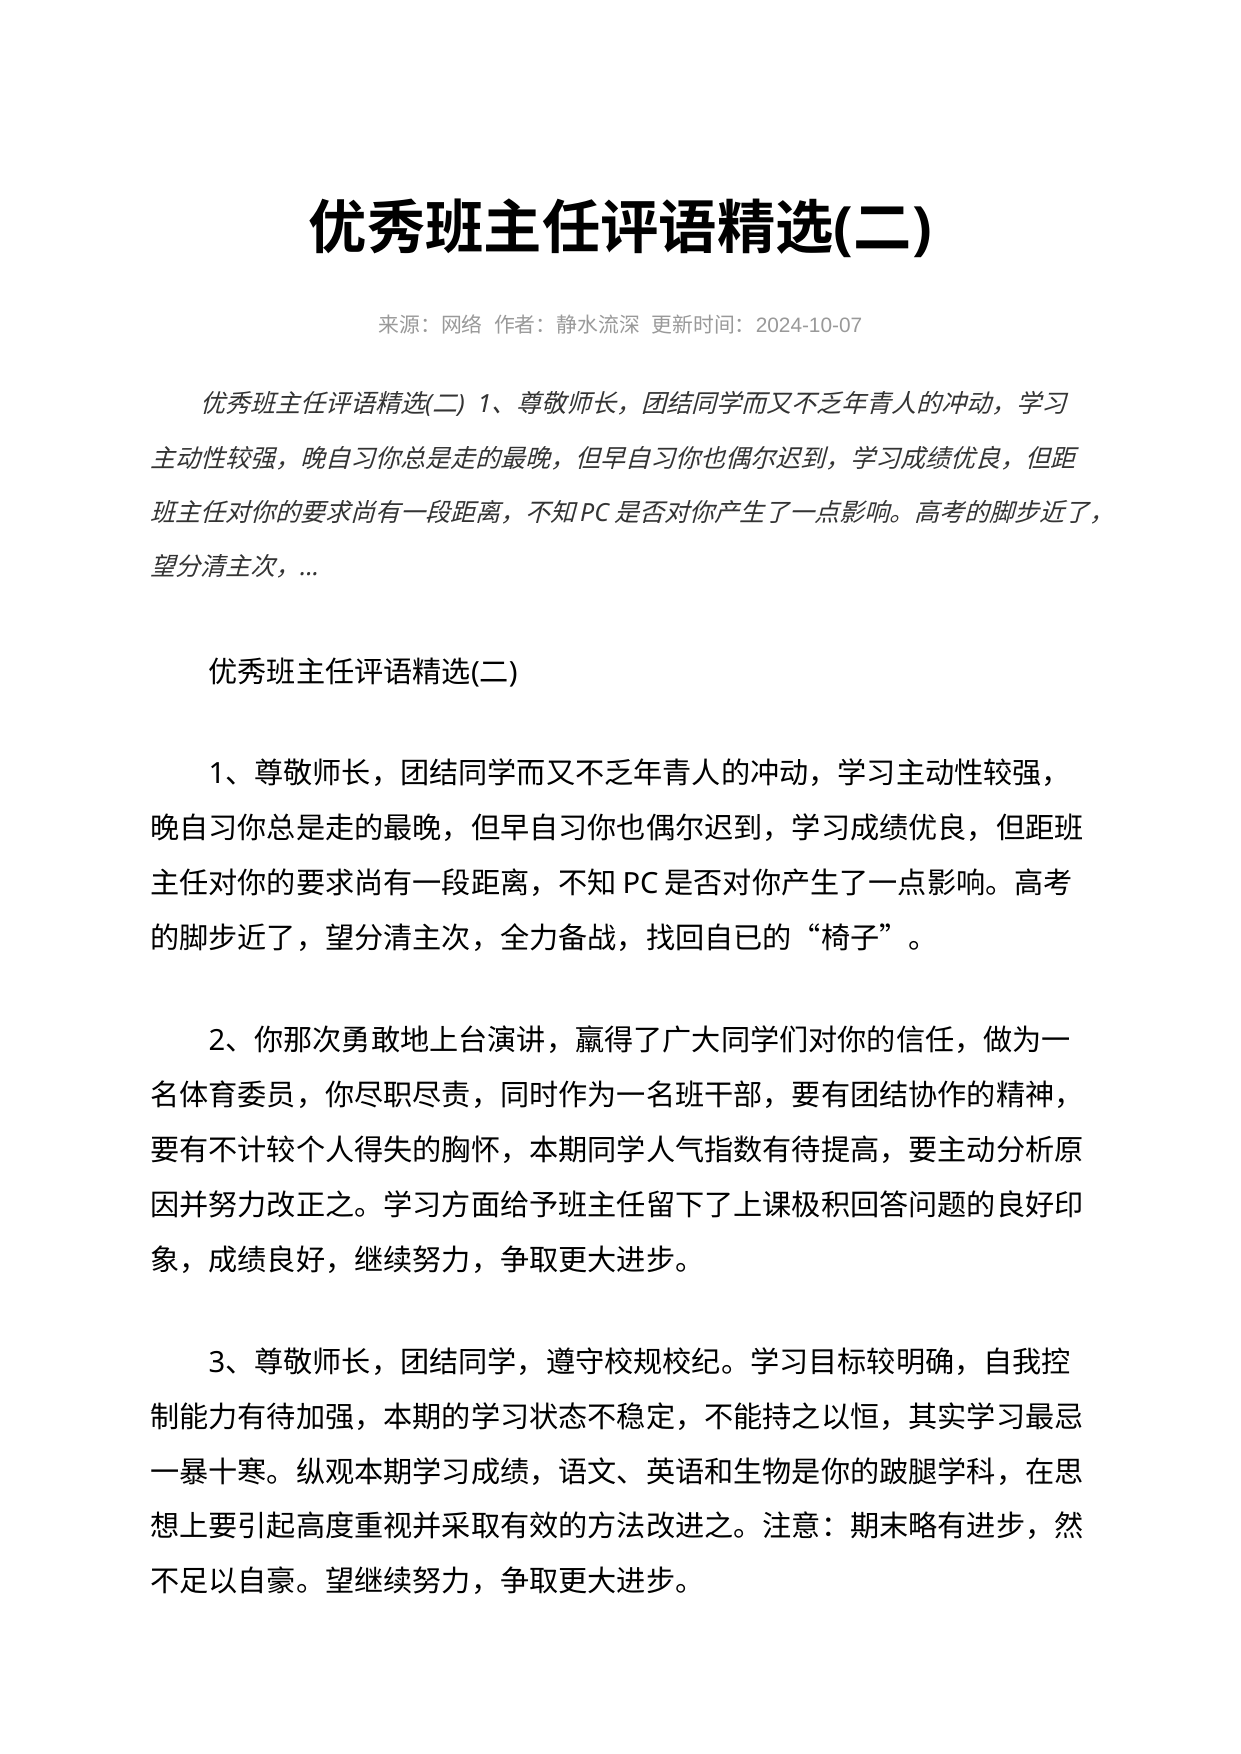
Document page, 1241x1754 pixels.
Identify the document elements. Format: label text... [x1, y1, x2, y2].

text 1、尊敬师长，团结同学而又不乏年青人的冲动，学习主动性较强，晚自习你总是走的最晚，但早自习你也偶尔迟到，学习成绩优良，但距班主任对你的要求尚有一段距离，不知PC是否对你产生了一点影响。高考的脚步近了，望分清主次，全力备战，找回自已的“椅子”。 [150, 750, 1090, 957]
text 3、尊敬师长，团结同学，遵守校规校纪。学习目标较明确，自我控制能力有待加强，本期的学习状态不稳定，不能持之以恒，其实学习最忌一暴十寒。纵观本期学习成绩，语文、英语和生物是你的跛腿学科，在思想上要引起高度重视并采取有效的方法改进之。注意：期末略有进步，然不足以自豪。望继续努力，争取更大进步。 [150, 1338, 1090, 1600]
text 2、你那次勇敢地上台演讲，羸得了广大同学们对你的信任，做为一名体育委员，你尽职尽责，同时作为一名班干部，要有团结协作的精神，要有不计较个人得失的胸怀，本期同学人气指数有待提高，要主动分析原因并努力改正之。学习方面给予班主任留下了上课极积回答问题的良好印象，成绩良好，继续努力，争取更大进步。 [150, 1017, 1090, 1279]
text 优秀班主任评语精选(二) 1、尊敬师长，团结同学而又不乏年青人的冲动，学习主动性较强，晚自习你总是走的最晚，但早自习你也偶尔迟到，学习成绩优良，但距班主任对你的要求尚有一段距离，不知PC是否对你产生了一点影响。高考的脚步近了，望分清主次，... [150, 384, 1090, 583]
subtitle 优秀班主任评语精选(二) [150, 181, 1090, 266]
text 优秀班主任评语精选(二) [150, 648, 1090, 691]
text 来源：网络 作者：静水流深 更新时间：2024-10-07 [150, 313, 1090, 337]
